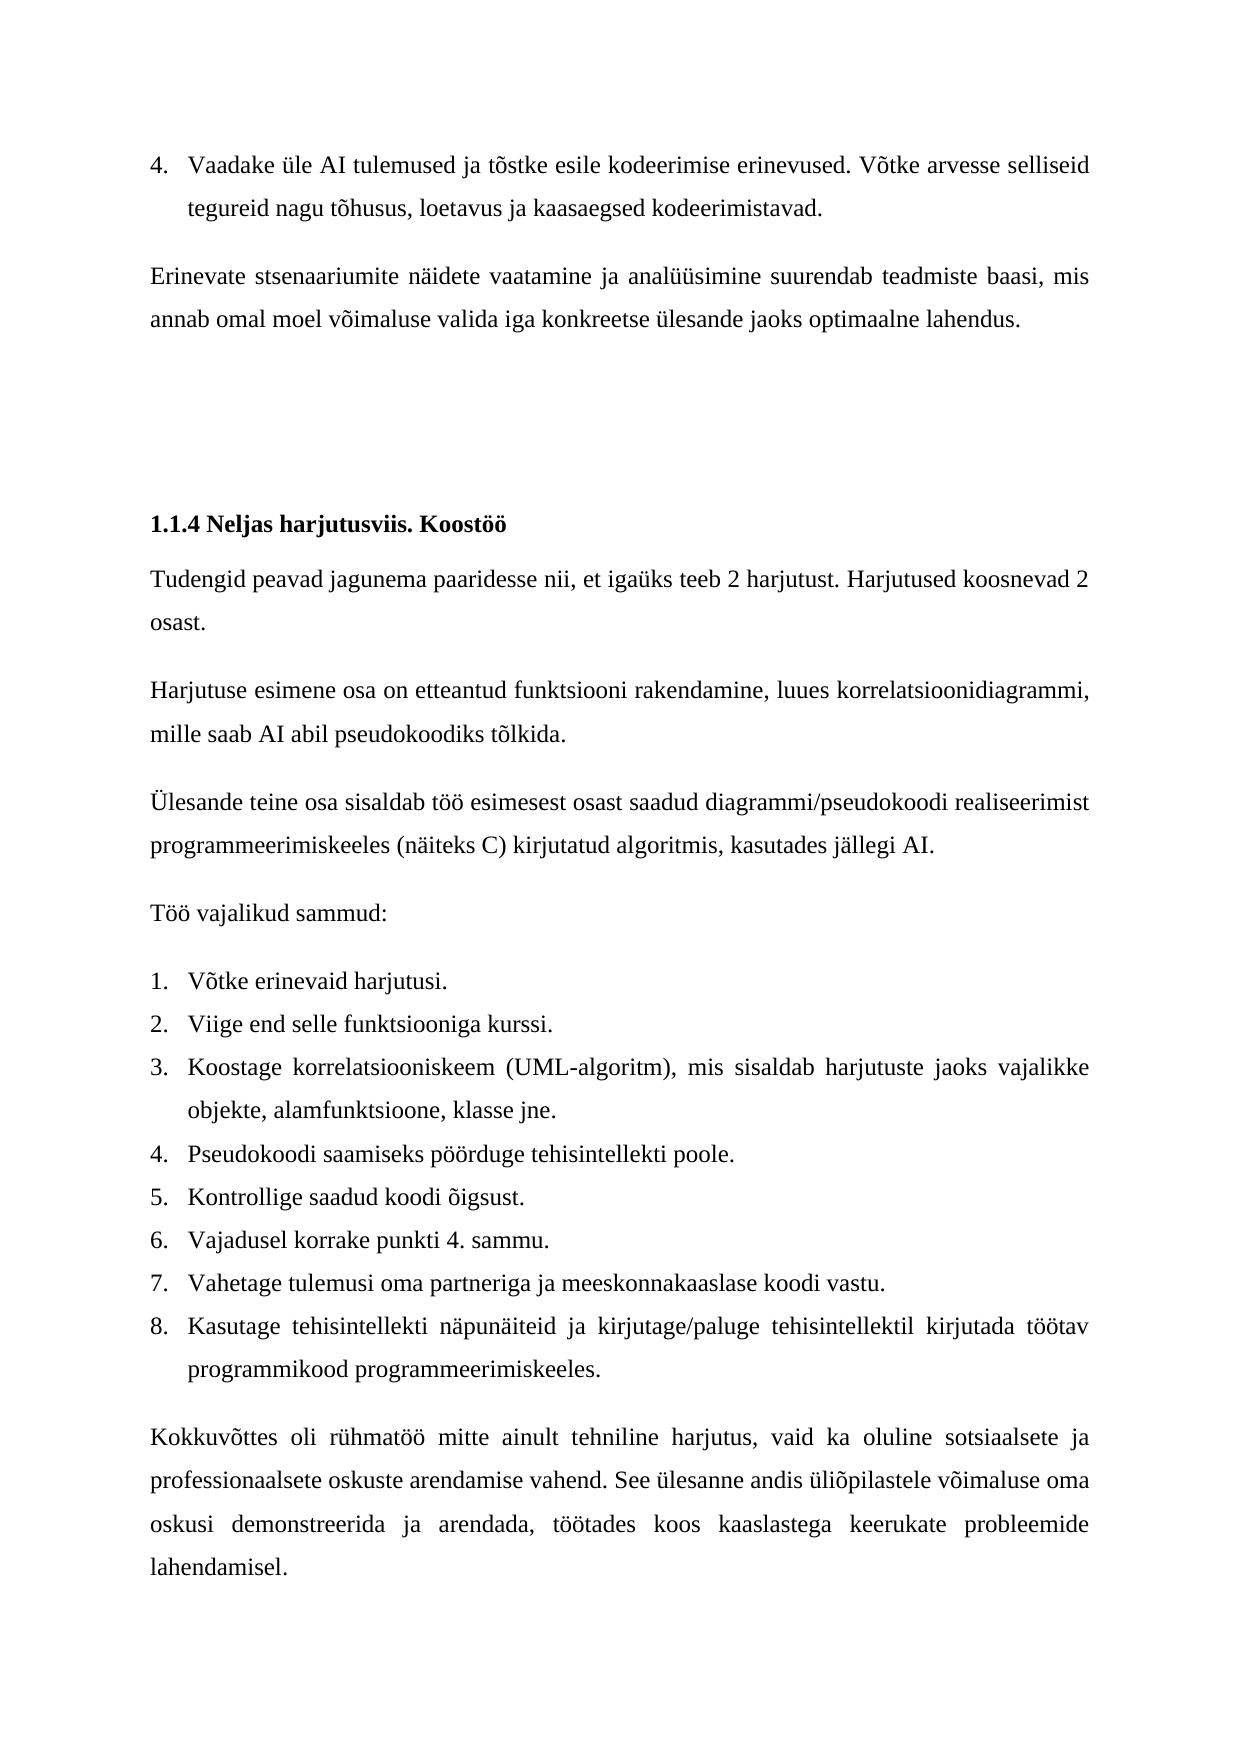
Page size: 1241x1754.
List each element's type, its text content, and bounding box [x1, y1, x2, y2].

text Töö vajalikud sammud: [150, 898, 1090, 927]
text Erinevate stsenaariumite näidete vaatamine ja analüüsimine suurendab teadmiste baasi, mis annab omal moel võimaluse valida iga konkreetse ülesande jaoks optimaalne lahendus. [150, 261, 1090, 333]
list Kasutage tehisintellekti näpunäiteid ja kirjutage/paluge tehisintellektil kirjutada töötav programmikood programmeerimiskeeles. [150, 1311, 1090, 1383]
list Pseudokoodi saamiseks pöörduge tehisintellekti poole. [150, 1139, 1090, 1167]
list Koostage korrelatsiooniskeem (UML-algoritm), mis sisaldab harjutuste jaoks vajalikke objekte, alamfunktsioone, klasse jne. [150, 1052, 1090, 1124]
list Vahetage tulemusi oma partneriga ja meeskonnakaaslase koodi vastu. [150, 1268, 1090, 1297]
text Ülesande teine osa sisaldab töö esimesest osast saadud diagrammi/pseudokoodi realiseerimist programmeerimiskeeles (näiteks С) kirjutatud algoritmis, kasutades jällegi AI. [150, 787, 1090, 859]
list Vajadusel korrake punkti 4. sammu. [150, 1225, 1090, 1254]
list Viige end selle funktsiooniga kurssi. [150, 1009, 1090, 1038]
list Vaadake üle AI tulemused ja tõstke esile kodeerimise erinevused. Võtke arvesse selliseid tegureid nagu tõhusus, loetavus ja kaasaegsed kodeerimistavad. [150, 150, 1090, 222]
text Tudengid peavad jagunema paaridesse nii, et igaüks teeb 2 harjutust. Harjutused koosnevad 2 osast. [150, 564, 1090, 636]
subtitle Neljas harjutusviis. Koostöö [150, 509, 1090, 537]
text Harjutuse esimene osa on etteantud funktsiooni rakendamine, luues korrelatsioonidiagrammi, mille saab AI abil pseudokoodiks tõlkida. [150, 676, 1090, 747]
list Võtke erinevaid harjutusi. [150, 966, 1090, 995]
list Kontrollige saadud koodi õigsust. [150, 1182, 1090, 1211]
text Kokkuvõttes oli rühmatöö mitte ainult tehniline harjutus, vaid ka oluline sotsiaalsete ja professionaalsete oskuste arendamise vahend. See ülesanne andis üliõpilastele võimaluse oma oskusi demonstreerida ja arendada, töötades koos kaaslastega keerukate probleemide lahendamisel. [150, 1422, 1090, 1581]
